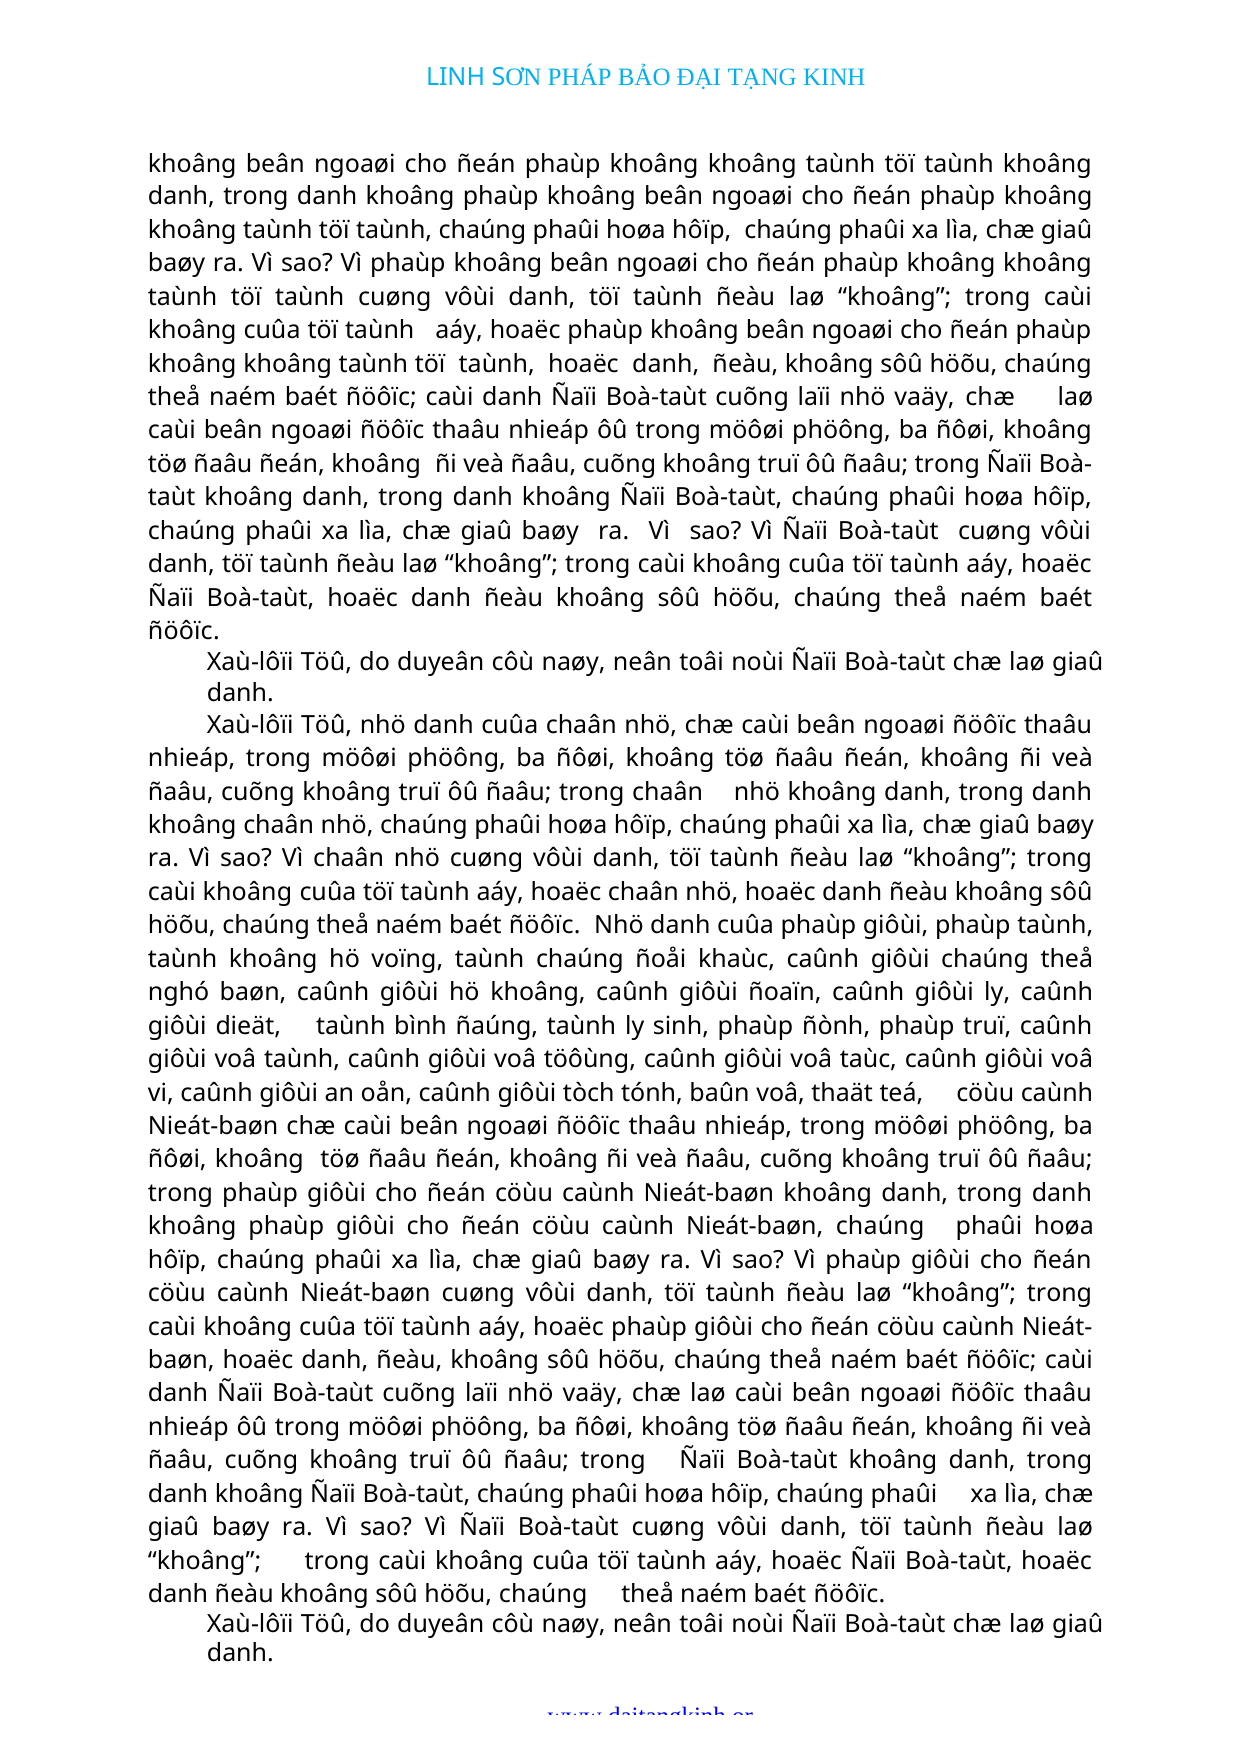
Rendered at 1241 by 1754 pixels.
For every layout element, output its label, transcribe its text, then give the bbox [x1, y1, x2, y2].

text Xaù-lôïi Töû, do duyeân côù naøy, neân toâi noùi Ñaïi Boà-taùt chæ laø giaû danh. [207, 647, 1105, 707]
text Xaù-lôïi Töû, do duyeân côù naøy, neân toâi noùi Ñaïi Boà-taùt chæ laø giaû danh. [207, 1610, 1105, 1667]
text khoâng beân ngoaøi cho ñeán phaùp khoâng khoâng taùnh töï taùnh khoâng danh, trong danh khoâng phaùp khoâng beân ngoaøi cho ñeán phaùp khoâng khoâng taùnh töï taùnh, chaúng phaûi hoøa hôïp, chaúng phaûi xa lìa, chæ giaû baøy ra. Vì sao? Vì phaùp khoâng beân ngoaøi cho ñeán phaùp khoâng khoâng taùnh töï taùnh cuøng vôùi danh, töï taùnh ñeàu laø “khoâng”; trong caùi khoâng cuûa töï taùnh aáy, hoaëc phaùp khoâng beân ngoaøi cho ñeán phaùp khoâng khoâng taùnh töï taùnh, hoaëc danh, ñeàu, khoâng sôû höõu, chaúng theå naém baét ñöôïc; caùi danh Ñaïi Boà-taùt cuõng laïi nhö vaäy, chæ laø caùi beân ngoaøi ñöôïc thaâu nhieáp ôû trong möôøi phöông, ba ñôøi, khoâng töø ñaâu ñeán, khoâng ñi veà ñaâu, cuõng khoâng truï ôû ñaâu; trong Ñaïi Boà-taùt khoâng danh, trong danh khoâng Ñaïi Boà-taùt, chaúng phaûi hoøa hôïp, chaúng phaûi xa lìa, chæ giaû baøy ra. Vì sao? Vì Ñaïi Boà-taùt cuøng vôùi danh, töï taùnh ñeàu laø “khoâng”; trong caùi khoâng cuûa töï taùnh aáy, hoaëc Ñaïi Boà-taùt, hoaëc danh ñeàu khoâng sôû höõu, chaúng theå naém baét ñöôïc. [148, 145, 1093, 647]
text Xaù-lôïi Töû, nhö danh cuûa chaân nhö, chæ caùi beân ngoaøi ñöôïc thaâu nhieáp, trong möôøi phöông, ba ñôøi, khoâng töø ñaâu ñeán, khoâng ñi veà ñaâu, cuõng khoâng truï ôû ñaâu; trong chaân nhö khoâng danh, trong danh khoâng chaân nhö, chaúng phaûi hoøa hôïp, chaúng phaûi xa lìa, chæ giaû baøy ra. Vì sao? Vì chaân nhö cuøng vôùi danh, töï taùnh ñeàu laø “khoâng”; trong caùi khoâng cuûa töï taùnh aáy, hoaëc chaân nhö, hoaëc danh ñeàu khoâng sôû höõu, chaúng theå naém baét ñöôïc. Nhö danh cuûa phaùp giôùi, phaùp taùnh, taùnh khoâng hö voïng, taùnh chaúng ñoåi khaùc, caûnh giôùi chaúng theå nghó baøn, caûnh giôùi hö khoâng, caûnh giôùi ñoaïn, caûnh giôùi ly, caûnh giôùi dieät, taùnh bình ñaúng, taùnh ly sinh, phaùp ñònh, phaùp truï, caûnh giôùi voâ taùnh, caûnh giôùi voâ töôùng, caûnh giôùi voâ taùc, caûnh giôùi voâ vi, caûnh giôùi an oån, caûnh giôùi tòch tónh, baûn voâ, thaät teá, cöùu caùnh Nieát-baøn chæ caùi beân ngoaøi ñöôïc thaâu nhieáp, trong möôøi phöông, ba ñôøi, khoâng töø ñaâu ñeán, khoâng ñi veà ñaâu, cuõng khoâng truï ôû ñaâu; trong phaùp giôùi cho ñeán cöùu caùnh Nieát-baøn khoâng danh, trong danh khoâng phaùp giôùi cho ñeán cöùu caùnh Nieát-baøn, chaúng phaûi hoøa hôïp, chaúng phaûi xa lìa, chæ giaû baøy ra. Vì sao? Vì phaùp giôùi cho ñeán cöùu caùnh Nieát-baøn cuøng vôùi danh, töï taùnh ñeàu laø “khoâng”; trong caùi khoâng cuûa töï taùnh aáy, hoaëc phaùp giôùi cho ñeán cöùu caùnh Nieát-baøn, hoaëc danh, ñeàu, khoâng sôû höõu, chaúng theå naém baét ñöôïc; caùi danh Ñaïi Boà-taùt cuõng laïi nhö vaäy, chæ laø caùi beân ngoaøi ñöôïc thaâu nhieáp ôû trong möôøi phöông, ba ñôøi, khoâng töø ñaâu ñeán, khoâng ñi veà ñaâu, cuõng khoâng truï ôû ñaâu; trong Ñaïi Boà-taùt khoâng danh, trong danh khoâng Ñaïi Boà-taùt, chaúng phaûi hoøa hôïp, chaúng phaûi xa lìa, chæ giaû baøy ra. Vì sao? Vì Ñaïi Boà-taùt cuøng vôùi danh, töï taùnh ñeàu laø “khoâng”; trong caùi khoâng cuûa töï taùnh aáy, hoaëc Ñaïi Boà-taùt, hoaëc danh ñeàu khoâng sôû höõu, chaúng theå naém baét ñöôïc. [148, 707, 1094, 1610]
